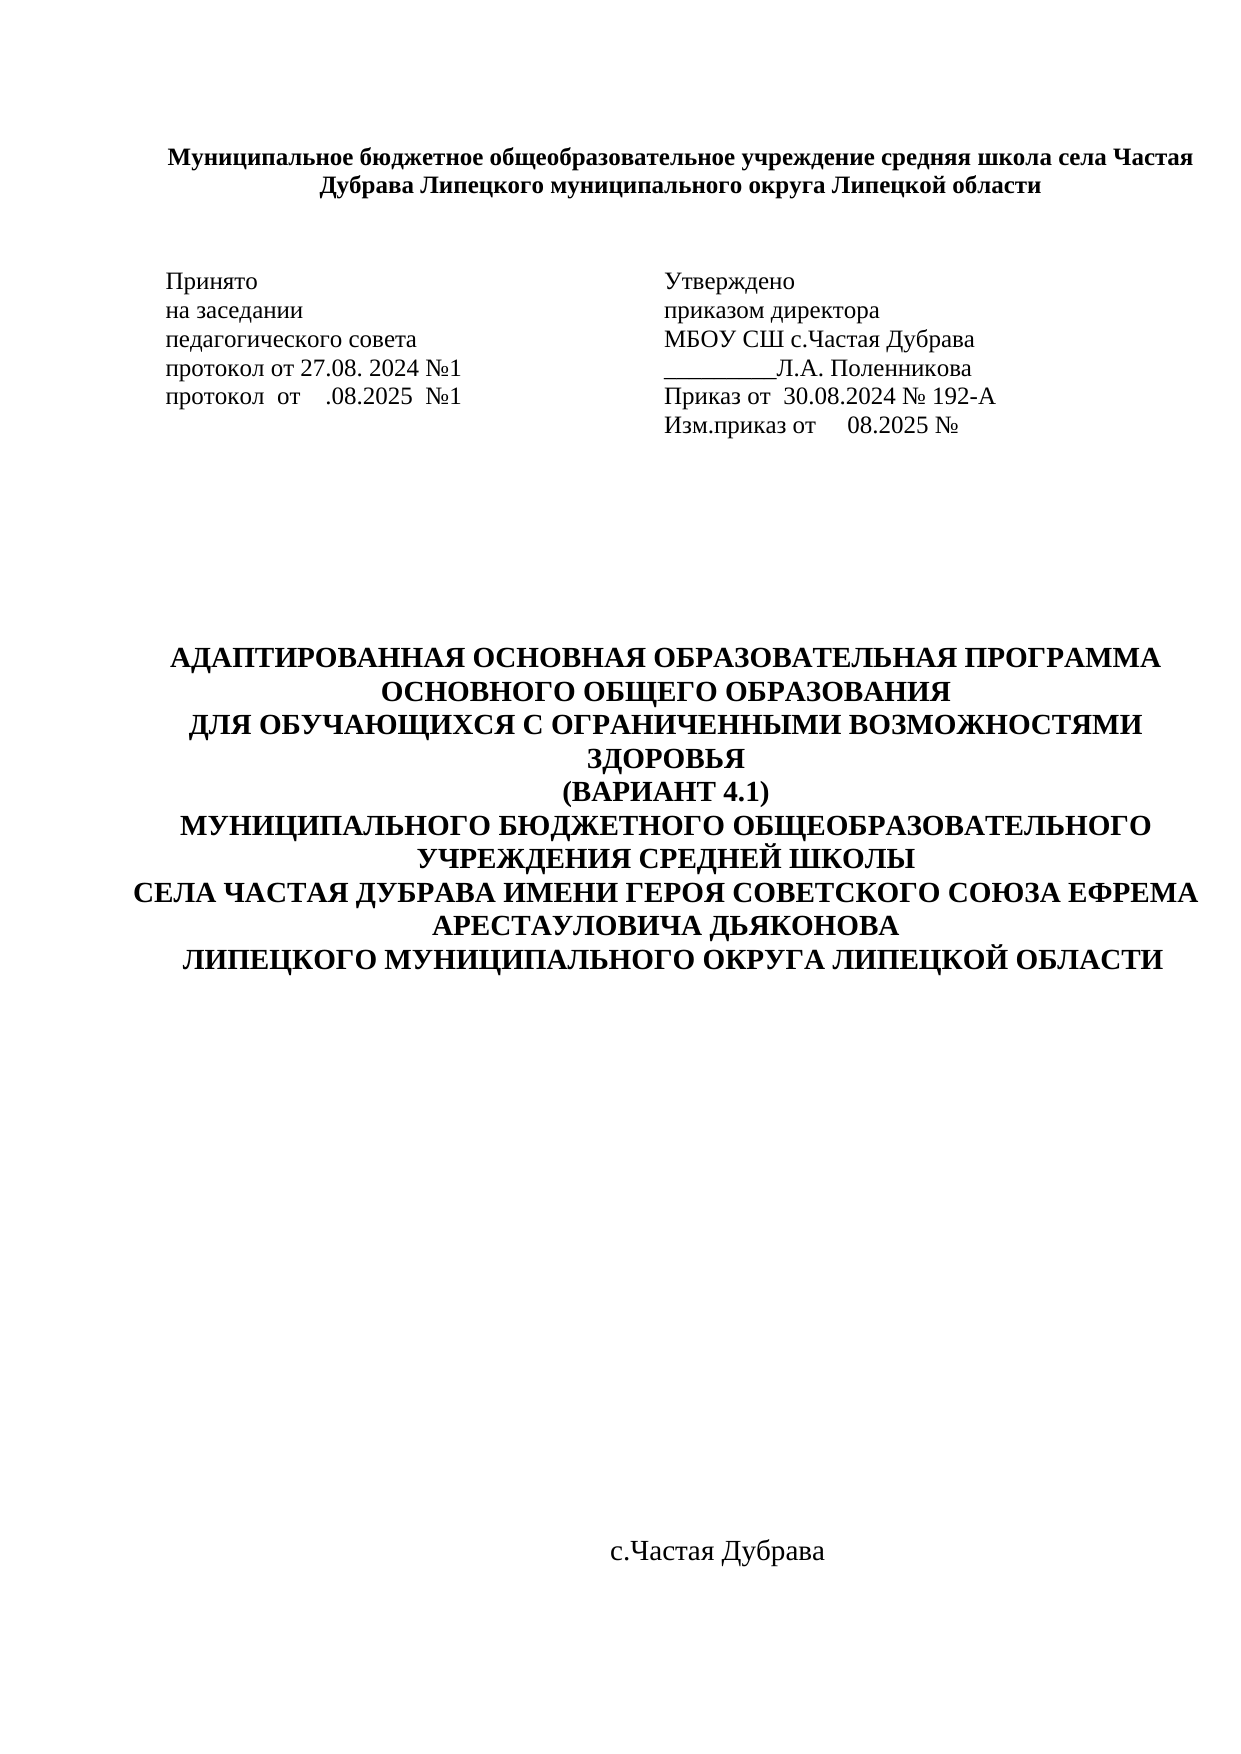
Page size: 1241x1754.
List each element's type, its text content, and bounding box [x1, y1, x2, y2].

text ЛИПЕЦКОГО МУНИЦИПАЛЬНОГО ОКРУГА ЛИПЕЦКОЙ ОБЛАСТИ [139, 942, 1207, 976]
table_cell на заседании педагогического совета протокол от 27.08. 2024 №1 протокол от .08.2025 №1 [154, 295, 653, 439]
table_cell приказом директора МБОУ СШ с.Частая Дубрава _________Л.А. Поленникова Приказ от 30.08.2024 № 192-А Изм.приказ от 08.2025 № [653, 295, 1151, 439]
text МУНИЦИПАЛЬНОГО БЮДЖЕТНОГО ОБЩЕОБРАЗОВАТЕЛЬНОГО УЧРЕЖДЕНИЯ СРЕДНЕЙ ШКОЛЫ [124, 808, 1207, 875]
text Муниципальное бюджетное общеобразовательное учреждение средняя школа села Частая Дубрава Липецкого муниципального округа Липецкой области [154, 142, 1207, 199]
text СЕЛА ЧАСТАЯ ДУБРАВА ИМЕНИ ГЕРОЯ СОВЕТСКОГО СОЮЗА ЕФРЕМА АРЕСТАУЛОВИЧА ДЬЯКОНОВА [124, 875, 1207, 942]
text АДАПТИРОВАННАЯ ОСНОВНАЯ ОБРАЗОВАТЕЛЬНАЯ ПРОГРАММА [124, 640, 1207, 674]
text (ВАРИАНТ 4.1) [124, 774, 1207, 808]
table_header Принято [154, 266, 653, 295]
table_header Утверждено [653, 266, 1151, 295]
text ОСНОВНОГО ОБЩЕГО ОБРАЗОВАНИЯ [124, 674, 1207, 707]
text ДЛЯ ОБУЧАЮЩИХСЯ С ОГРАНИЧЕННЫМИ ВОЗМОЖНОСТЯМИ ЗДОРОВЬЯ [124, 707, 1207, 774]
text с.Частая Дубрава [154, 1533, 1207, 1567]
